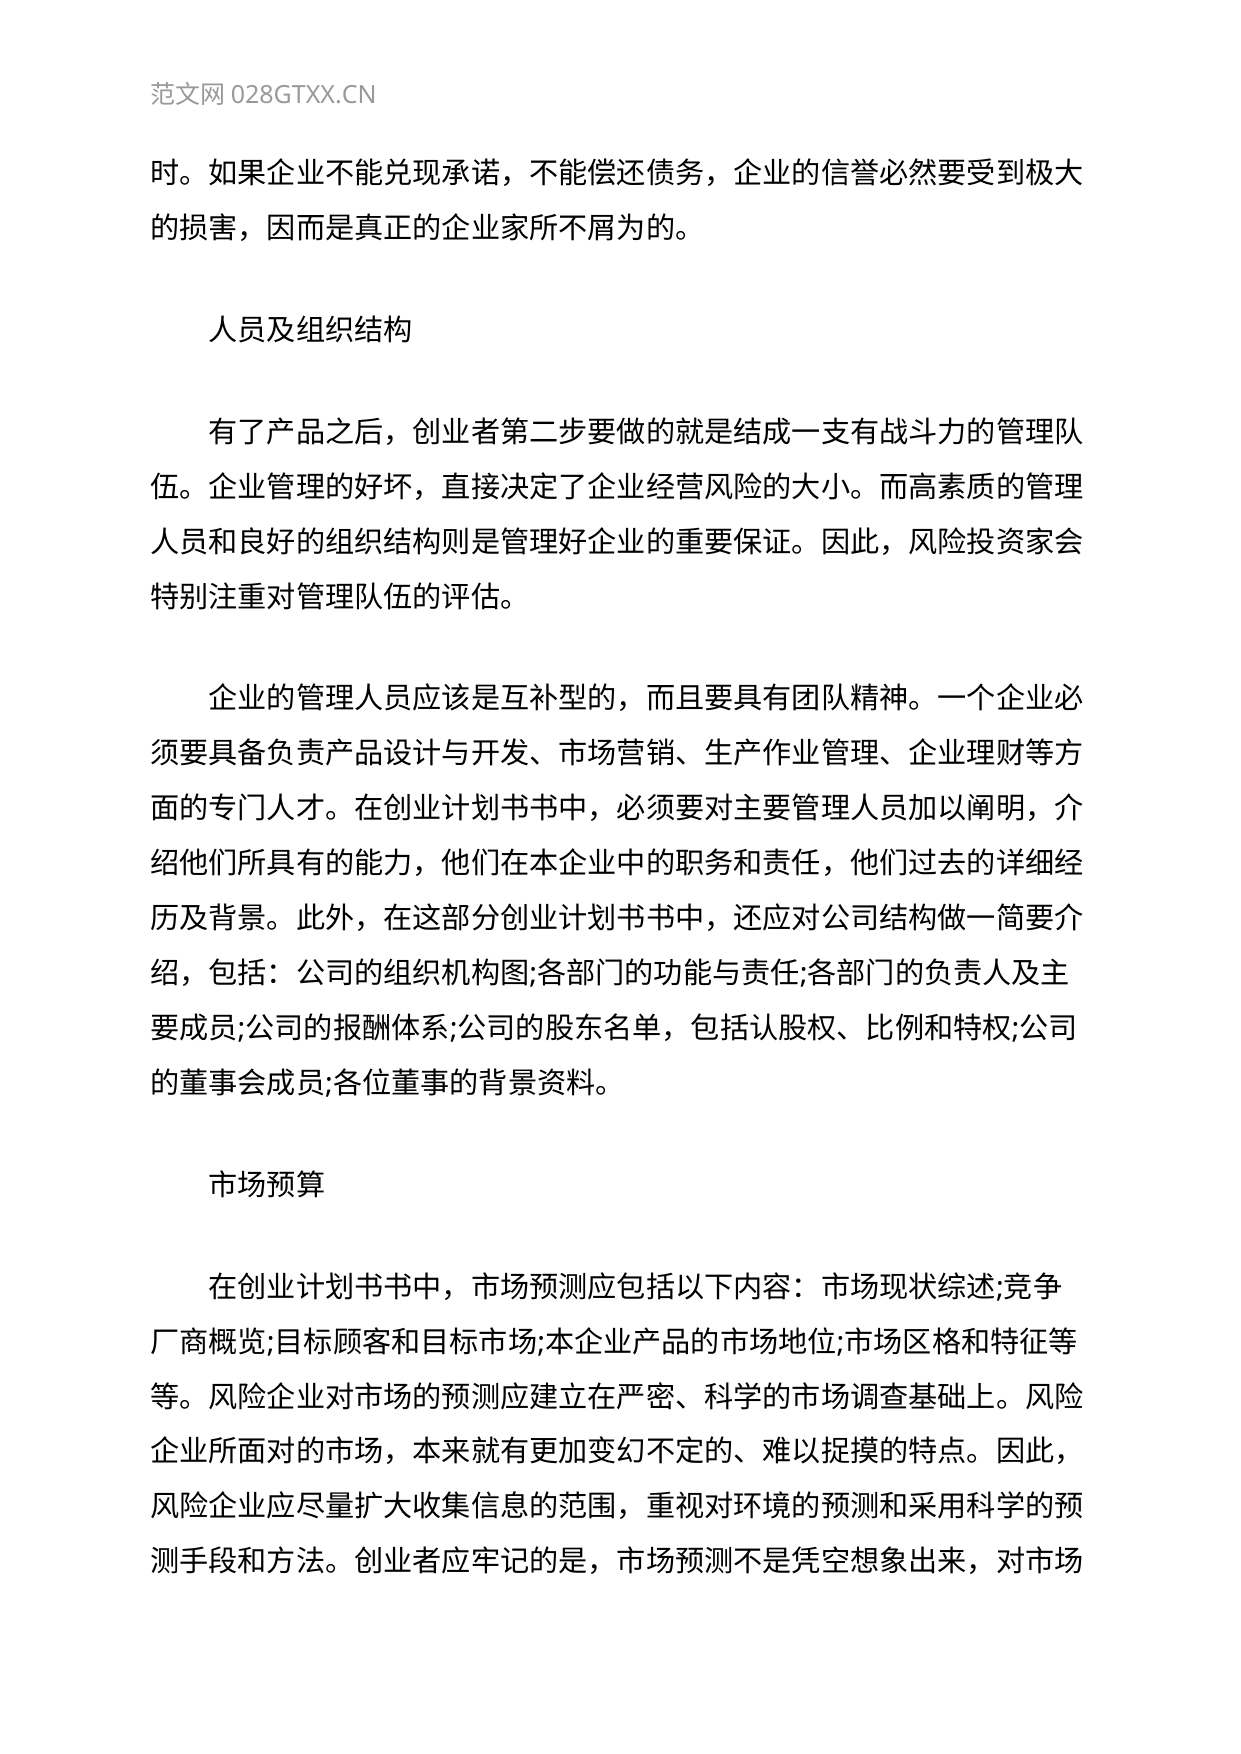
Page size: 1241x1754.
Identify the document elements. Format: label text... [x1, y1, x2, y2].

text 企业的管理人员应该是互补型的，而且要具有团队精神。一个企业必须要具备负责产品设计与开发、市场营销、生产作业管理、企业理财等方面的专门人才。在创业计划书书中，必须要对主要管理人员加以阐明，介绍他们所具有的能力，他们在本企业中的职务和责任，他们过去的详细经历及背景。此外，在这部分创业计划书书中，还应对公司结构做一简要介绍，包括：公司的组织机构图;各部门的功能与责任;各部门的负责人及主要成员;公司的报酬体系;公司的股东名单，包括认股权、比例和特权;公司的董事会成员;各位董事的背景资料。 [150, 675, 1090, 1102]
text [150, 150, 1090, 247]
text 人员及组织结构 [150, 307, 1090, 349]
text 市场预算 [150, 1161, 1090, 1204]
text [150, 1263, 1090, 1580]
text 有了产品之后，创业者第二步要做的就是结成一支有战斗力的管理队伍。企业管理的好坏，直接决定了企业经营风险的大小。而高素质的管理人员和良好的组织结构则是管理好企业的重要保证。因此，风险投资家会特别注重对管理队伍的评估。 [150, 408, 1090, 615]
